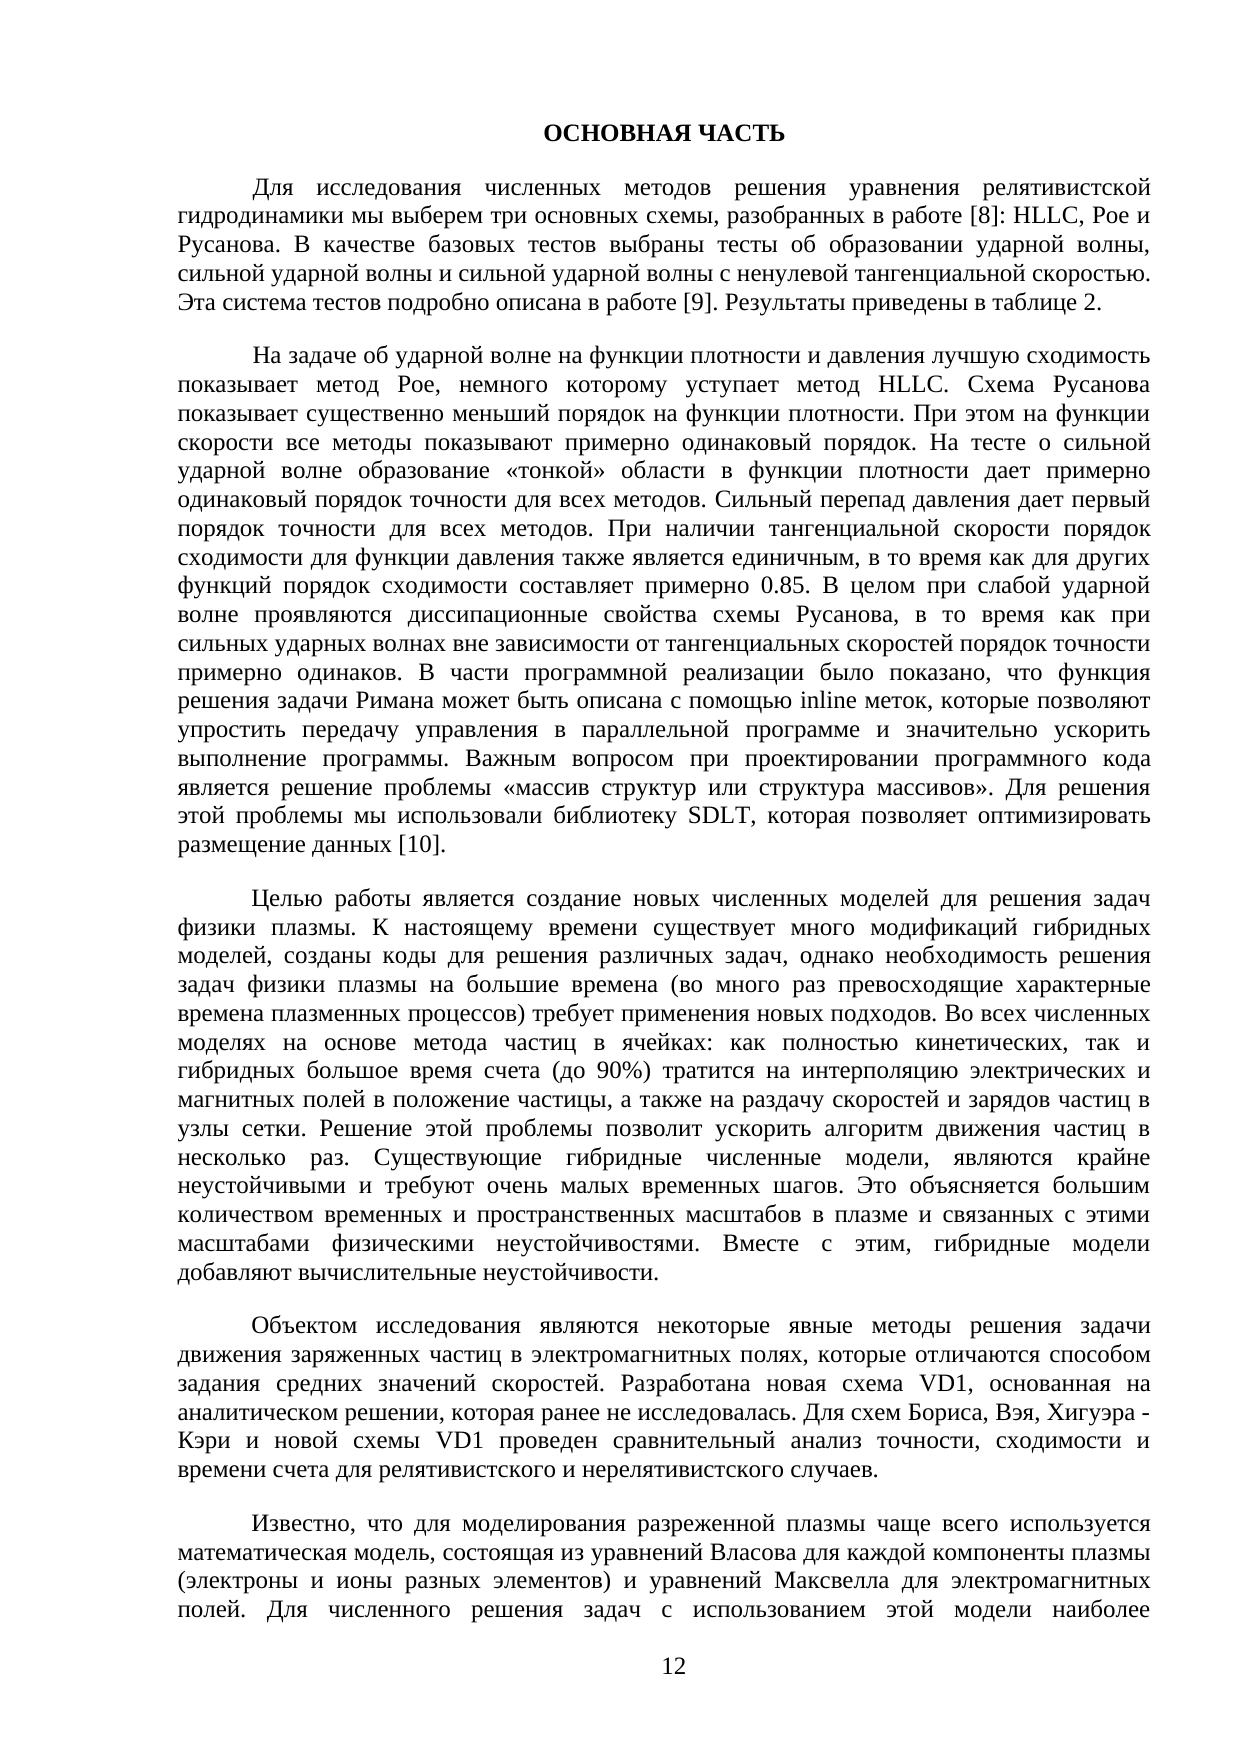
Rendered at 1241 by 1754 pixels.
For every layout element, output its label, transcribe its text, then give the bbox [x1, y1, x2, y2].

text Целью работы является создание новых численных моделей для решения задач физики плазмы. К настоящему времени существует много модификаций гибридных моделей, созданы коды для решения различных задач, однако необходимость решения задач физики плазмы на большие времена (во много раз превосходящие характерные времена плазменных процессов) требует применения новых подходов. Во всех численных моделях на основе метода частиц в ячейках: как полностью кинетических, так и гибридных большое время счета (до 90%) тратится на интерполяцию электрических и магнитных полей в положение частицы, а также на раздачу скоростей и зарядов частиц в узлы сетки. Решение этой проблемы позволит ускорить алгоритм движения частиц в несколько раз. Существующие гибридные численные модели, являются крайне неустойчивыми и требуют очень малых временных шагов. Это объясняется большим количеством временных и пространственных масштабов в плазме и связанных с этими масштабами физическими неустойчивостями. Вместе с этим, гибридные модели добавляют вычислительные неустойчивости. [177, 883, 1152, 1286]
text Объектом исследования являются некоторые явные методы решения задачи движения заряженных частиц в электромагнитных полях, которые отличаются способом задания средних значений скоростей. Разработана новая схема VD1, основанная на аналитическом решении, которая ранее не исследовалась. Для схем Бориса, Вэя, Хигуэра - Кэри и новой схемы VD1 проведен сравнительный анализ точности, сходимости и времени счета для релятивистского и нерелятивистского случаев. [177, 1311, 1152, 1483]
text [177, 1508, 1152, 1623]
text Для исследования численных методов решения уравнения релятивистской гидродинамики мы выберем три основных схемы, разобранных в работе [8]: HLLC, Рое и Русанова. В качестве базовых тестов выбраны тесты об образовании ударной волны, сильной ударной волны и сильной ударной волны с ненулевой тангенциальной скоростью. Эта система тестов подробно описана в работе [9]. Результаты приведены в таблице 2. [177, 172, 1152, 316]
text ОСНОВНАЯ ЧАСТЬ [177, 118, 1152, 147]
text На задаче об ударной волне на функции плотности и давления лучшую сходимость показывает метод Рое, немного которому уступает метод HLLC. Схема Русанова показывает существенно меньший порядок на функции плотности. При этом на функции скорости все методы показывают примерно одинаковый порядок. На тесте о сильной ударной волне образование «тонкой» области в функции плотности дает примерно одинаковый порядок точности для всех методов. Сильный перепад давления дает первый порядок точности для всех методов. При наличии тангенциальной скорости порядок сходимости для функции давления также является единичным, в то время как для других функций порядок сходимости составляет примерно 0.85. В целом при слабой ударной волне проявляются диссипационные свойства схемы Русанова, в то время как при сильных ударных волнах вне зависимости от тангенциальных скоростей порядок точности примерно одинаков. В части программной реализации было показано, что функция решения задачи Римана может быть описана с помощью inline меток, которые позволяют упростить передачу управления в параллельной программе и значительно ускорить выполнение программы. Важным вопросом при проектировании программного кода является решение проблемы «массив структур или структура массивов». Для решения этой проблемы мы использовали библиотеку SDLT, которая позволяет оптимизировать размещение данных [10]. [177, 341, 1152, 858]
